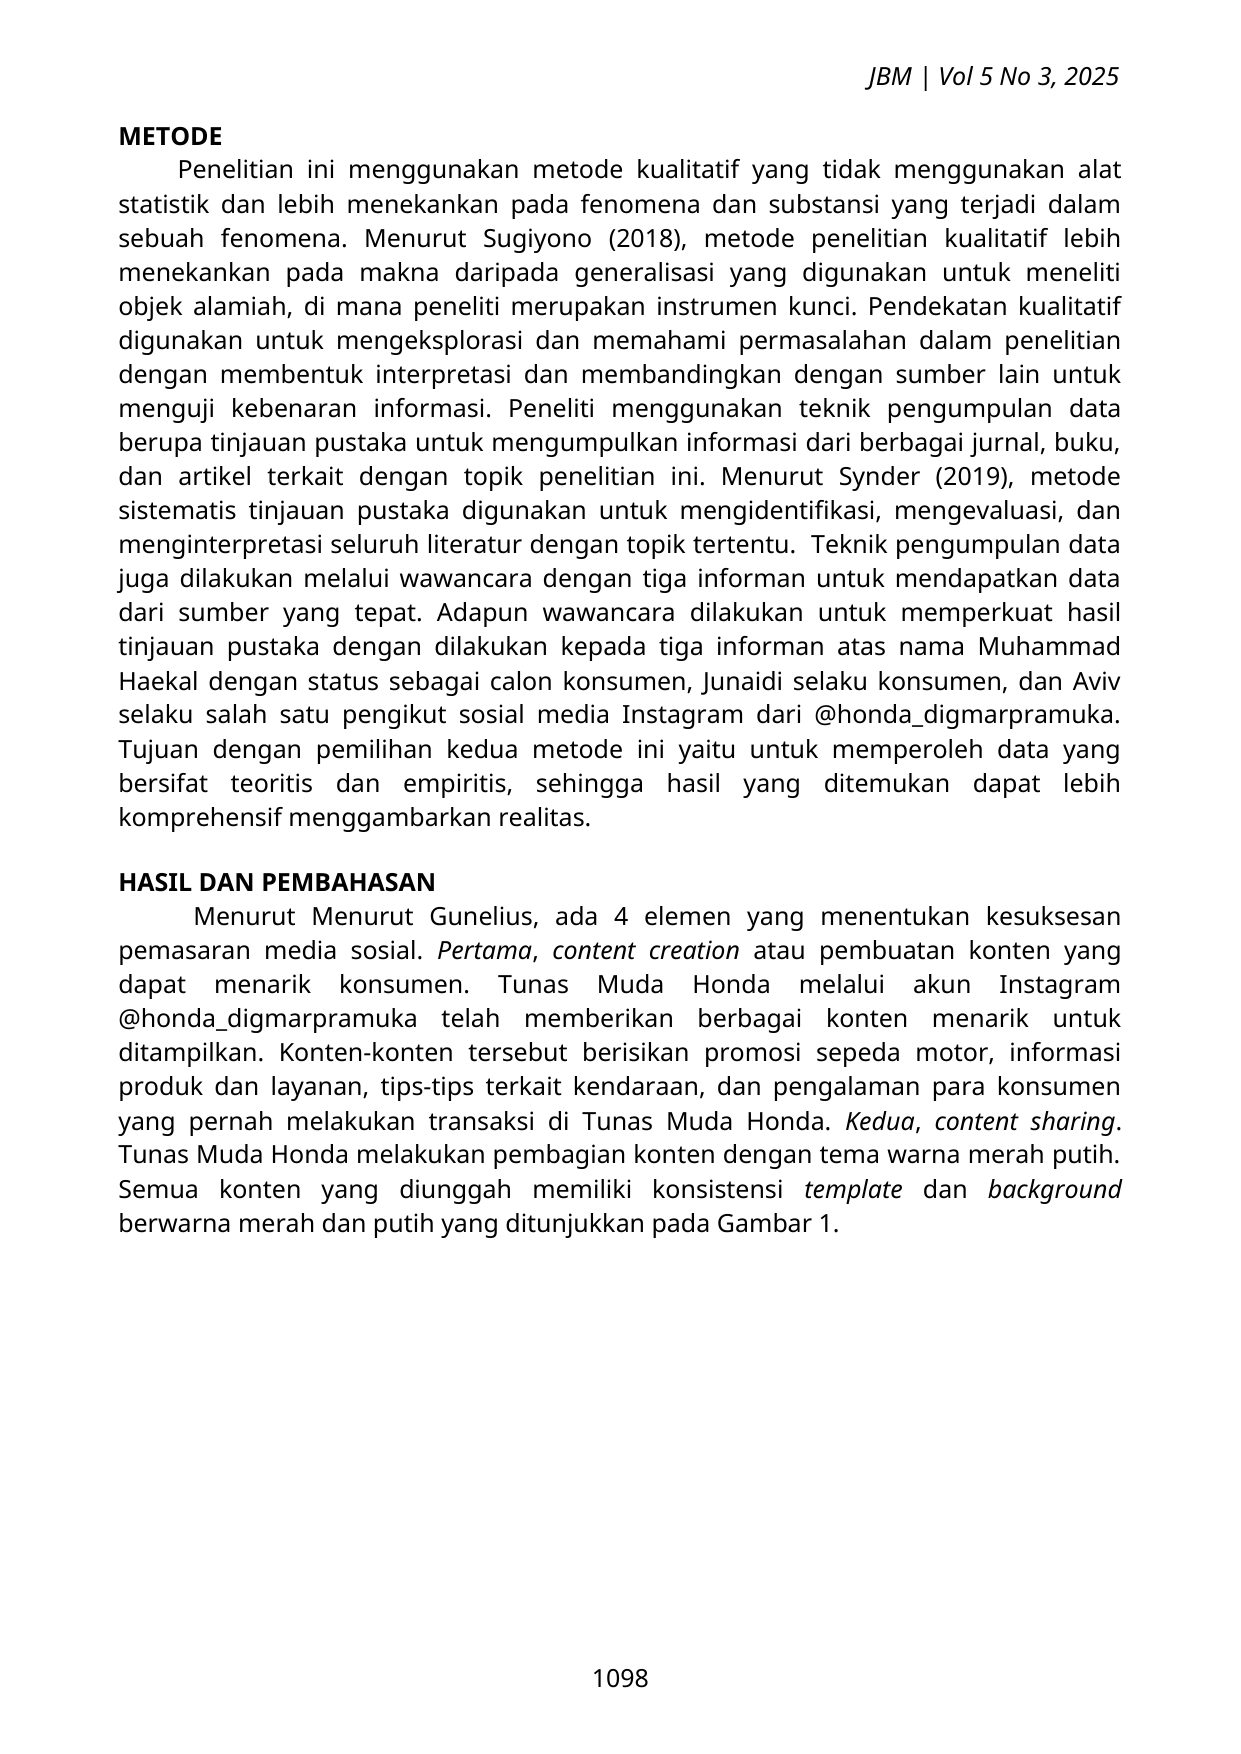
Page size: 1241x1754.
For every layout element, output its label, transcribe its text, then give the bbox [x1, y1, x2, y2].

text METODE [118, 118, 1122, 152]
text Menurut Menurut Gunelius, ada 4 elemen yang menentukan kesuksesan pemasaran media sosial. Pertama, content creation atau pembuatan konten yang dapat menarik konsumen. Tunas Muda Honda melalui akun Instagram @honda_digmarpramuka telah memberikan berbagai konten menarik untuk ditampilkan. Konten-konten tersebut berisikan promosi sepeda motor, informasi produk dan layanan, tips-tips terkait kendaraan, dan pengalaman para konsumen yang pernah melakukan transaksi di Tunas Muda Honda. Kedua, content sharing. Tunas Muda Honda melakukan pembagian konten dengan tema warna merah putih. Semua konten yang diunggah memiliki konsistensi template dan background berwarna merah dan putih yang ditunjukkan pada Gambar 1. [118, 899, 1122, 1239]
text Penelitian ini menggunakan metode kualitatif yang tidak menggunakan alat statistik dan lebih menekankan pada fenomena dan substansi yang terjadi dalam sebuah fenomena. Menurut Sugiyono (2018), metode penelitian kualitatif lebih menekankan pada makna daripada generalisasi yang digunakan untuk meneliti objek alamiah, di mana peneliti merupakan instrumen kunci. Pendekatan kualitatif digunakan untuk mengeksplorasi dan memahami permasalahan dalam penelitian dengan membentuk interpretasi dan membandingkan dengan sumber lain untuk menguji kebenaran informasi. Peneliti menggunakan teknik pengumpulan data berupa tinjauan pustaka untuk mengumpulkan informasi dari berbagai jurnal, buku, dan artikel terkait dengan topik penelitian ini. Menurut Synder (2019), metode sistematis tinjauan pustaka digunakan untuk mengidentifikasi, mengevaluasi, dan menginterpretasi seluruh literatur dengan topik tertentu. Teknik pengumpulan data juga dilakukan melalui wawancara dengan tiga informan untuk mendapatkan data dari sumber yang tepat. Adapun wawancara dilakukan untuk memperkuat hasil tinjauan pustaka dengan dilakukan kepada tiga informan atas nama Muhammad Haekal dengan status sebagai calon konsumen, Junaidi selaku konsumen, dan Aviv selaku salah satu pengikut sosial media Instagram dari @honda_digmarpramuka. Tujuan dengan pemilihan kedua metode ini yaitu untuk memperoleh data yang bersifat teoritis dan empiritis, sehingga hasil yang ditemukan dapat lebih komprehensif menggambarkan realitas. [118, 152, 1122, 833]
text HASIL DAN PEMBAHASAN [118, 865, 1122, 899]
